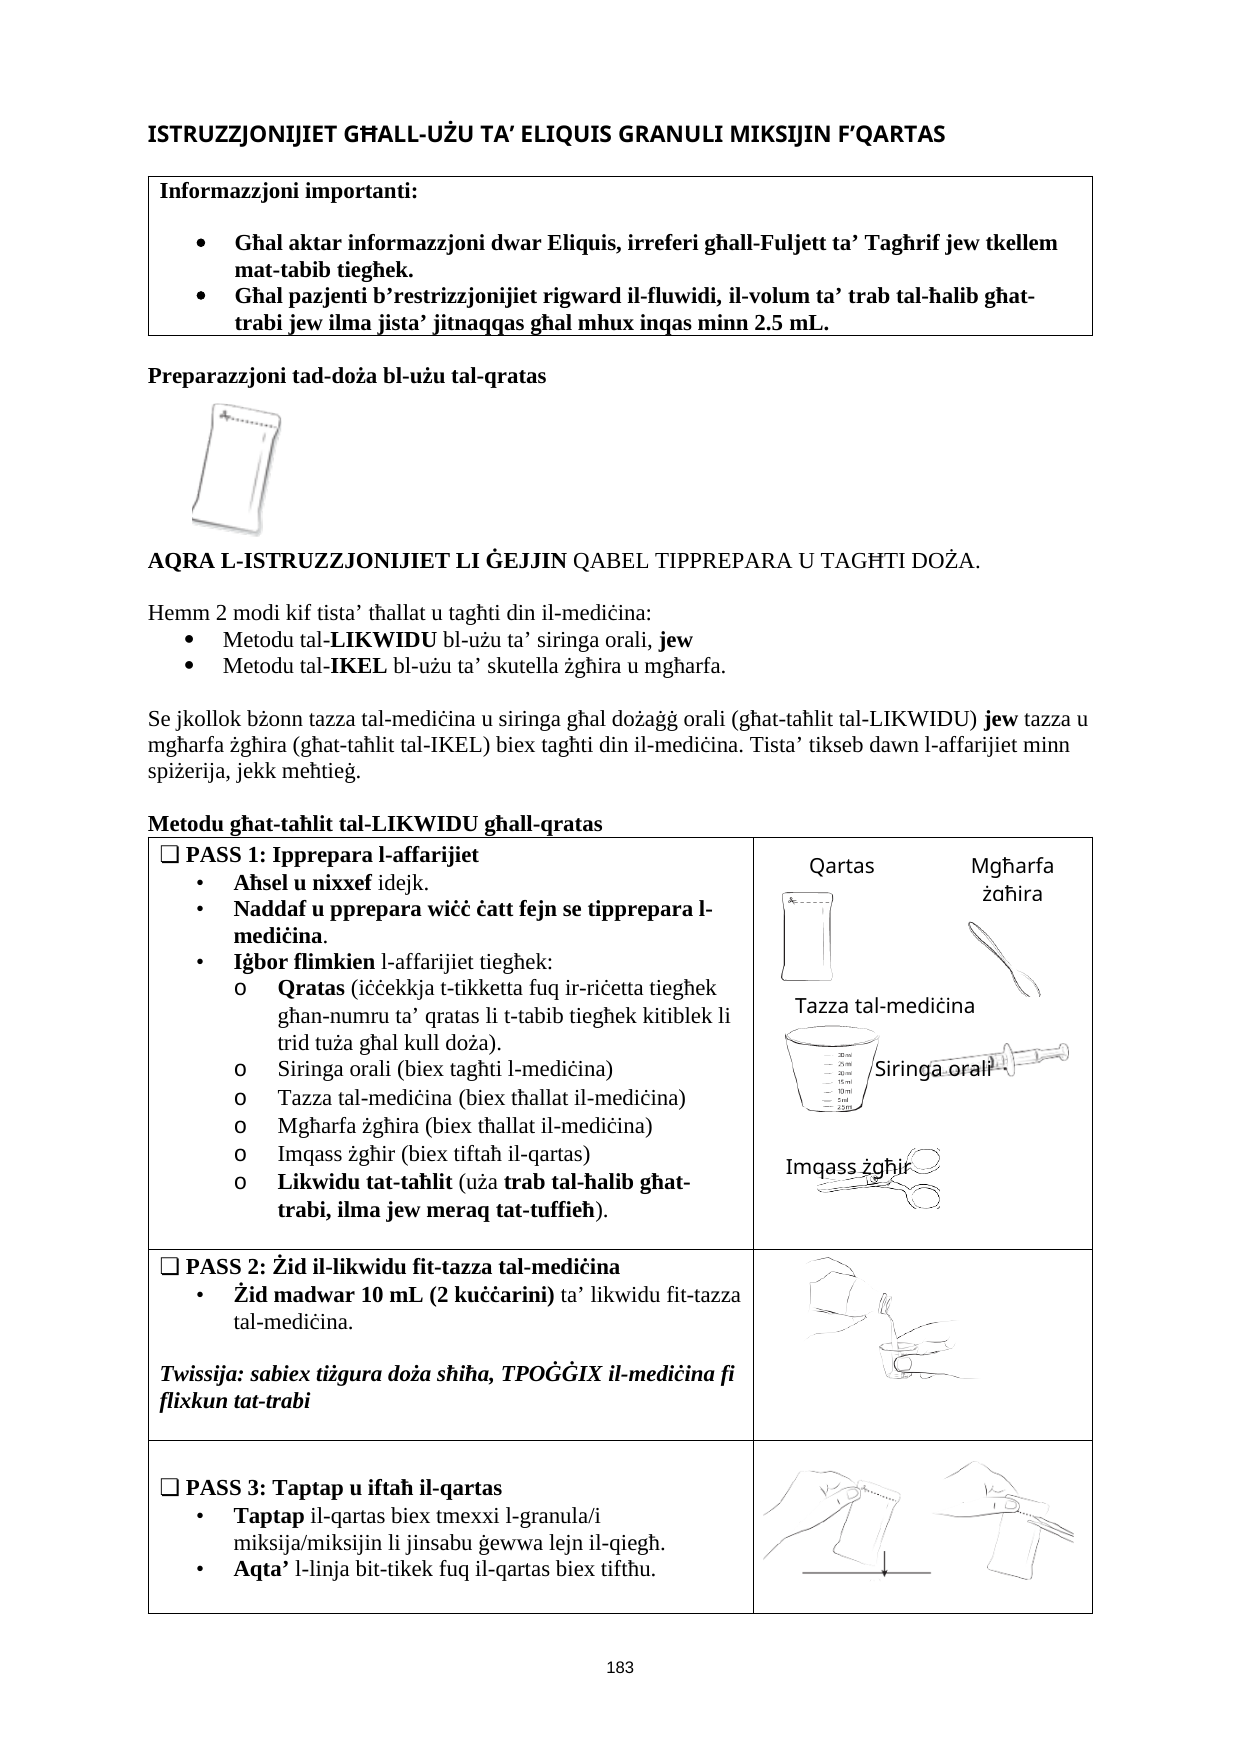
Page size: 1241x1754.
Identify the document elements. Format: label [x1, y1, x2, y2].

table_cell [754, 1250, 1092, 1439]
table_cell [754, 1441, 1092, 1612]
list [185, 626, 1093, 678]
picture [761, 1461, 1074, 1581]
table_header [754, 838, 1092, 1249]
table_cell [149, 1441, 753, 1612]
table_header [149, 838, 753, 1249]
picture [817, 1148, 940, 1209]
picture [776, 1023, 886, 1112]
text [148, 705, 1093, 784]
picture [802, 1257, 982, 1379]
picture [962, 915, 1043, 997]
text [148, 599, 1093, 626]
picture [190, 403, 282, 535]
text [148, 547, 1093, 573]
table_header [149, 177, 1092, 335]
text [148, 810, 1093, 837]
picture [919, 1035, 1073, 1082]
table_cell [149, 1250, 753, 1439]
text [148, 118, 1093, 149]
picture [773, 887, 836, 981]
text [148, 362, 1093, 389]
